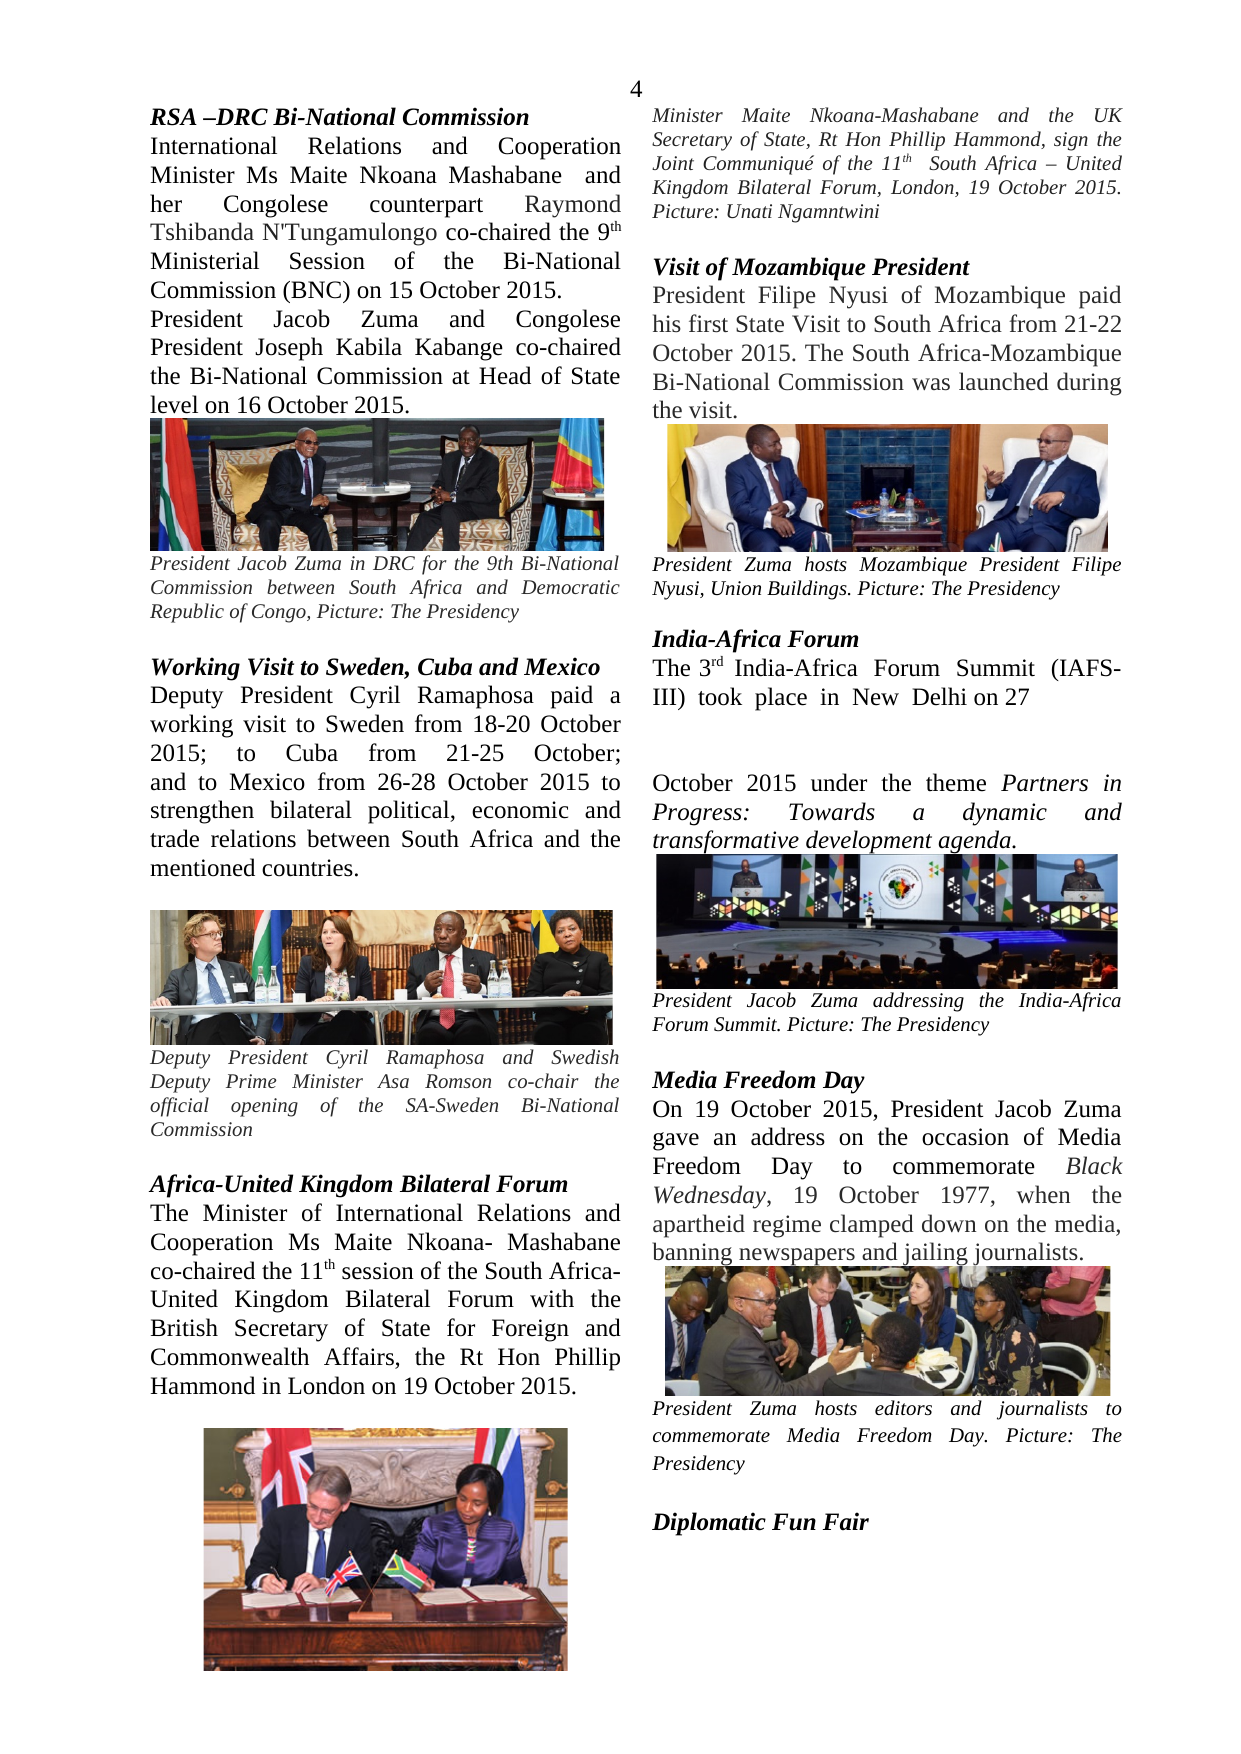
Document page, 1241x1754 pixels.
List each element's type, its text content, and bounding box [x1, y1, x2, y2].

text On 19 October 2015, President Jacob Zuma gave an address on the occasion of Media Freedom Day to commemorate Black Wednesday, 19 October 1977, when the apartheid regime clamped down on the media, banning newspapers and jailing journalists. [652, 1094, 1122, 1266]
picture [667, 424, 1108, 552]
picture [150, 910, 613, 1045]
list Visit of Mozambique President [652, 252, 1123, 280]
text President Jacob Zuma in DRC for the 9th Bi-National Commission between South Africa and Democratic Republic of Congo, Picture: The Presidency [150, 551, 620, 623]
list Diplomatic Fun Fair [652, 1507, 1123, 1536]
picture [665, 1266, 1111, 1396]
picture [150, 418, 605, 551]
list Deputy President Cyril Ramaphosa paid a working visit to Sweden from 18-20 October 2015; to Cuba from 21-25 October; and to Mexico from 26-28 October 2015 to strengthen bilateral political, economic and trade relations between South Africa and the mentioned countries. [150, 680, 621, 882]
list Working Visit to Sweden, Cuba and Mexico [150, 652, 621, 680]
text President Zuma hosts editors and journalists to commemorate Media Freedom Day. Picture: The Presidency [652, 1396, 1122, 1475]
list Africa-United Kingdom Bilateral Forum [150, 1169, 621, 1198]
picture [203, 1428, 568, 1671]
text President Filipe Nyusi of Mozambique paid his first State Visit to South Africa from 21-22 October 2015. The South Africa-Mozambique Bi-National Commission was launched during the visit. [652, 280, 1122, 424]
list International Relations and Cooperation Minister Ms Maite Nkoana Mashabane and her Congolese counterpart Raymond Tshibanda N'Tungamulongo co-chaired the 9th Ministerial Session of the Bi-National Commission (BNC) on 15 October 2015. [150, 131, 621, 304]
list President Jacob Zuma and Congolese President Joseph Kabila Kabange co-chaired the Bi-National Commission at Head of State level on 16 October 2015. [150, 304, 621, 419]
text President Zuma hosts Mozambique President Filipe Nyusi, Union Buildings. Picture: The Presidency [652, 552, 1122, 600]
text India-Africa Forum [652, 624, 1122, 653]
text Minister Maite Nkoana-Mashabane and the UK Secretary of State, Rt Hon Phillip Hammond, sign the Joint Communiqué of the 11th South Africa – United Kingdom Bilateral Forum, London, 19 October 2015. Picture: Unati Ngamntwini [652, 102, 1122, 223]
text President Jacob Zuma addressing the India-Africa Forum Summit. Picture: The Presidency [652, 988, 1122, 1036]
picture [656, 854, 1118, 989]
text Deputy President Cyril Ramaphosa and Swedish Deputy Prime Minister Asa Romson co-chair the official opening of the SA-Sweden Bi-National Commission [150, 1044, 620, 1141]
list RSA –DRC Bi-National Commission [150, 102, 621, 131]
list Media Freedom Day [652, 1065, 1123, 1094]
text October 2015 under the theme Partners in Progress: Towards a dynamic and transformative development agenda. [652, 768, 1122, 854]
text The 3rd India-Africa Forum Summit (IAFS-III) took place in New Delhi on 27 [652, 653, 1122, 710]
list The Minister of International Relations and Cooperation Ms Maite Nkoana- Mashabane co-chaired the 11th session of the South Africa-United Kingdom Bilateral Forum with the British Secretary of State for Foreign and Commonwealth Affairs, the Rt Hon Phillip Hammond in London on 19 October 2015. [150, 1198, 621, 1399]
